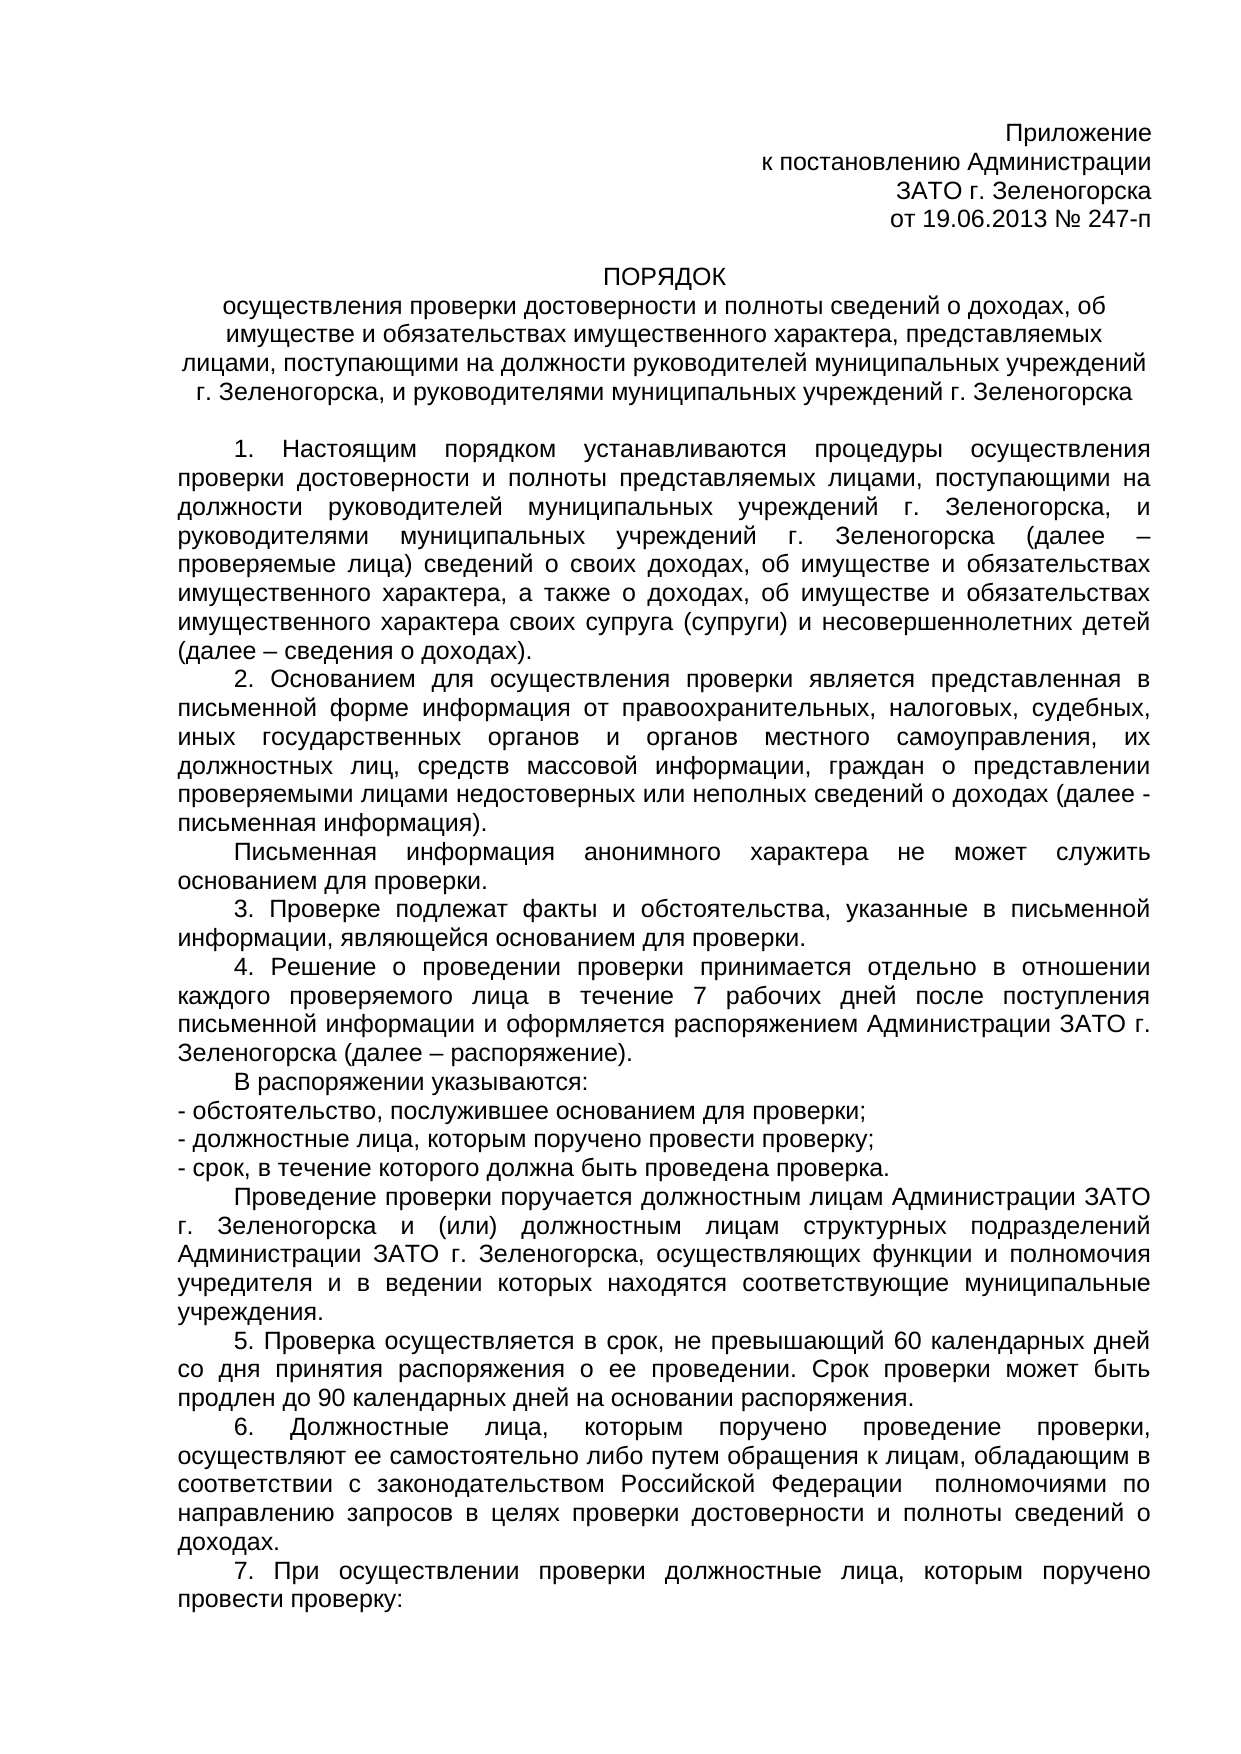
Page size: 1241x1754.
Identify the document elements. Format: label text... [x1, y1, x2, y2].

text 1. Настоящим порядком устанавливаются процедуры осуществления проверки достоверности и полноты представляемых лицами, поступающими на должности руководителей муниципальных учреждений г. Зеленогорска, и руководителями муниципальных учреждений г. Зеленогорска (далее – проверяемые лица) сведений о своих доходах, об имуществе и обязательствах имущественного характера, а также о доходах, об имуществе и обязательствах имущественного характера своих супруга (супруги) и несовершеннолетних детей (далее – сведения о доходах). [177, 434, 1152, 664]
text ПОРЯДОК [177, 262, 1152, 291]
text к постановлению Администрации [177, 147, 1152, 176]
text 3. Проверке подлежат факты и обстоятельства, указанные в письменной информации, являющейся основанием для проверки. [177, 894, 1152, 952]
text 7. При осуществлении проверки должностные лица, которым поручено провести проверку: [177, 1556, 1152, 1613]
text 6. Должностные лица, которым поручено проведение проверки, осуществляют ее самостоятельно либо путем обращения к лицам, обладающим в соответствии с законодательством Российской Федерации полномочиями по направлению запросов в целях проверки достоверности и полноты сведений о доходах. [177, 1412, 1152, 1556]
text 4. Решение о проведении проверки принимается отдельно в отношении каждого проверяемого лица в течение 7 рабочих дней после поступления письменной информации и оформляется распоряжением Администрации ЗАТО г. Зеленогорска (далее – распоряжение). [177, 952, 1152, 1067]
text Приложение [177, 118, 1152, 147]
text Проведение проверки поручается должностным лицам Администрации ЗАТО г. Зеленогорска и (или) должностным лицам структурных подразделений Администрации ЗАТО г. Зеленогорска, осуществляющих функции и полномочия учредителя и в ведении которых находятся соответствующие муниципальные учреждения. [177, 1182, 1152, 1326]
text 2. Основанием для осуществления проверки является представленная в письменной форме информация от правоохранительных, налоговых, судебных, иных государственных органов и органов местного самоуправления, их должностных лиц, средств массовой информации, граждан о представлении проверяемыми лицами недостоверных или неполных сведений о доходах (далее - письменная информация). [177, 664, 1152, 837]
text 5. Проверка осуществляется в срок, не превышающий 60 календарных дней со дня принятия распоряжения о ее проведении. Срок проверки может быть продлен до 90 календарных дней на основании распоряжения. [177, 1326, 1152, 1412]
text ЗАТО г. Зеленогорска [177, 176, 1152, 204]
text - обстоятельство, послужившее основанием для проверки; [177, 1096, 1152, 1124]
text от 19.06.2013 № 247-п [177, 204, 1152, 233]
text Письменная информация анонимного характера не может служить основанием для проверки. [177, 837, 1152, 894]
text - срок, в течение которого должна быть проведена проверка. [177, 1153, 1152, 1182]
text осуществления проверки достоверности и полноты сведений о доходах, об имуществе и обязательствах имущественного характера, представляемых лицами, поступающими на должности руководителей муниципальных учреждений г. Зеленогорска, и руководителями муниципальных учреждений г. Зеленогорска [177, 291, 1152, 406]
text В распоряжении указываются: [177, 1067, 1152, 1096]
text - должностные лица, которым поручено провести проверку; [177, 1124, 1152, 1153]
